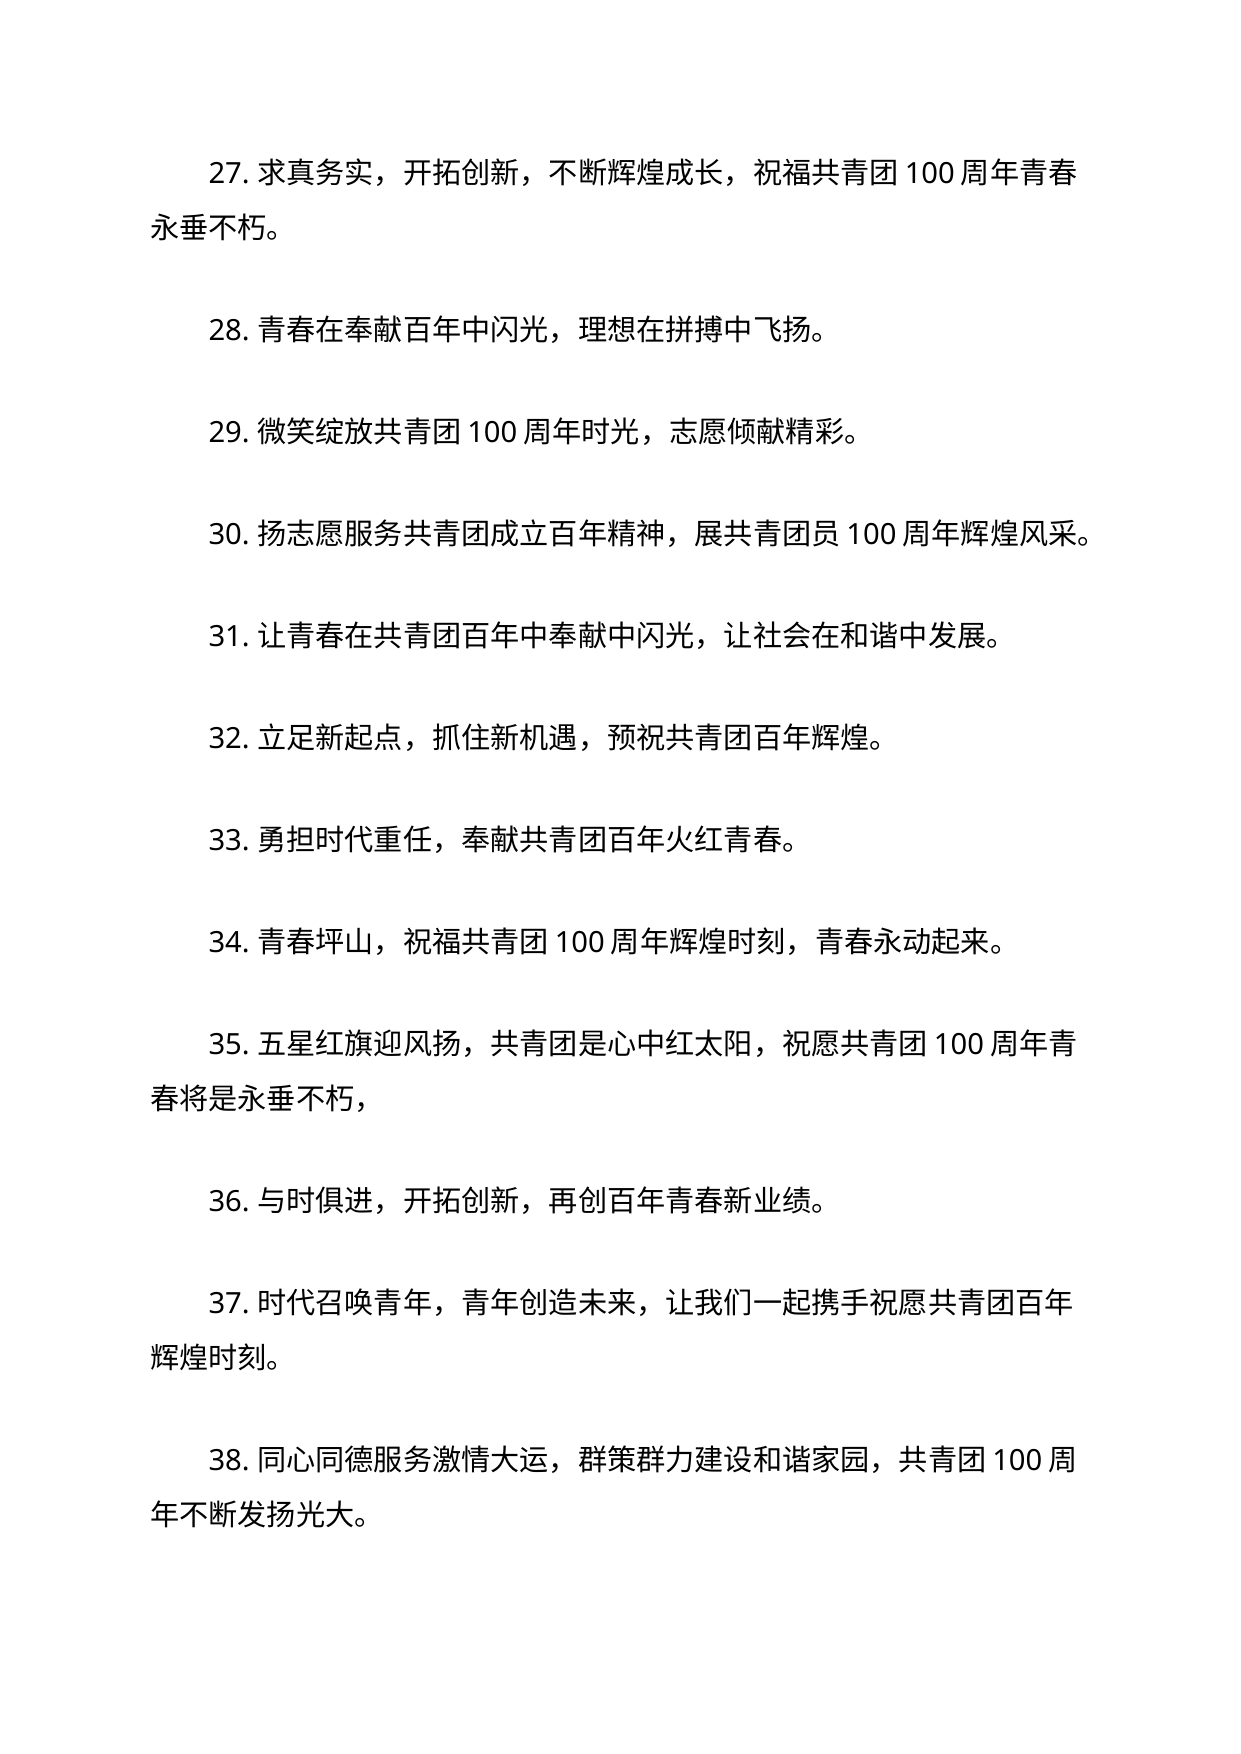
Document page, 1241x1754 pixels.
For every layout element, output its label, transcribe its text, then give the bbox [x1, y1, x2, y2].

text 30. 扬志愿服务共青团成立百年精神，展共青团员100周年辉煌风采。 [150, 511, 1090, 553]
text 27. 求真务实，开拓创新，不断辉煌成长，祝福共青团100周年青春永垂不朽。 [150, 150, 1090, 247]
text 32. 立足新起点，抓住新机遇，预祝共青团百年辉煌。 [150, 715, 1090, 757]
text 36. 与时俱进，开拓创新，再创百年青春新业绩。 [150, 1177, 1090, 1220]
text 29. 微笑绽放共青团100周年时光，志愿倾献精彩。 [150, 409, 1090, 451]
text 34. 青春坪山，祝福共青团100周年辉煌时刻，青春永动起来。 [150, 919, 1090, 961]
text 33. 勇担时代重任，奉献共青团百年火红青春。 [150, 817, 1090, 859]
text 38. 同心同德服务激情大运，群策群力建设和谐家园，共青团100周年不断发扬光大。 [150, 1436, 1090, 1533]
text 35. 五星红旗迎风扬，共青团是心中红太阳，祝愿共青团100周年青春将是永垂不朽， [150, 1021, 1090, 1118]
text 28. 青春在奉献百年中闪光，理想在拼搏中飞扬。 [150, 307, 1090, 349]
text 37. 时代召唤青年，青年创造未来，让我们一起携手祝愿共青团百年辉煌时刻。 [150, 1279, 1090, 1377]
text 31. 让青春在共青团百年中奉献中闪光，让社会在和谐中发展。 [150, 613, 1090, 655]
